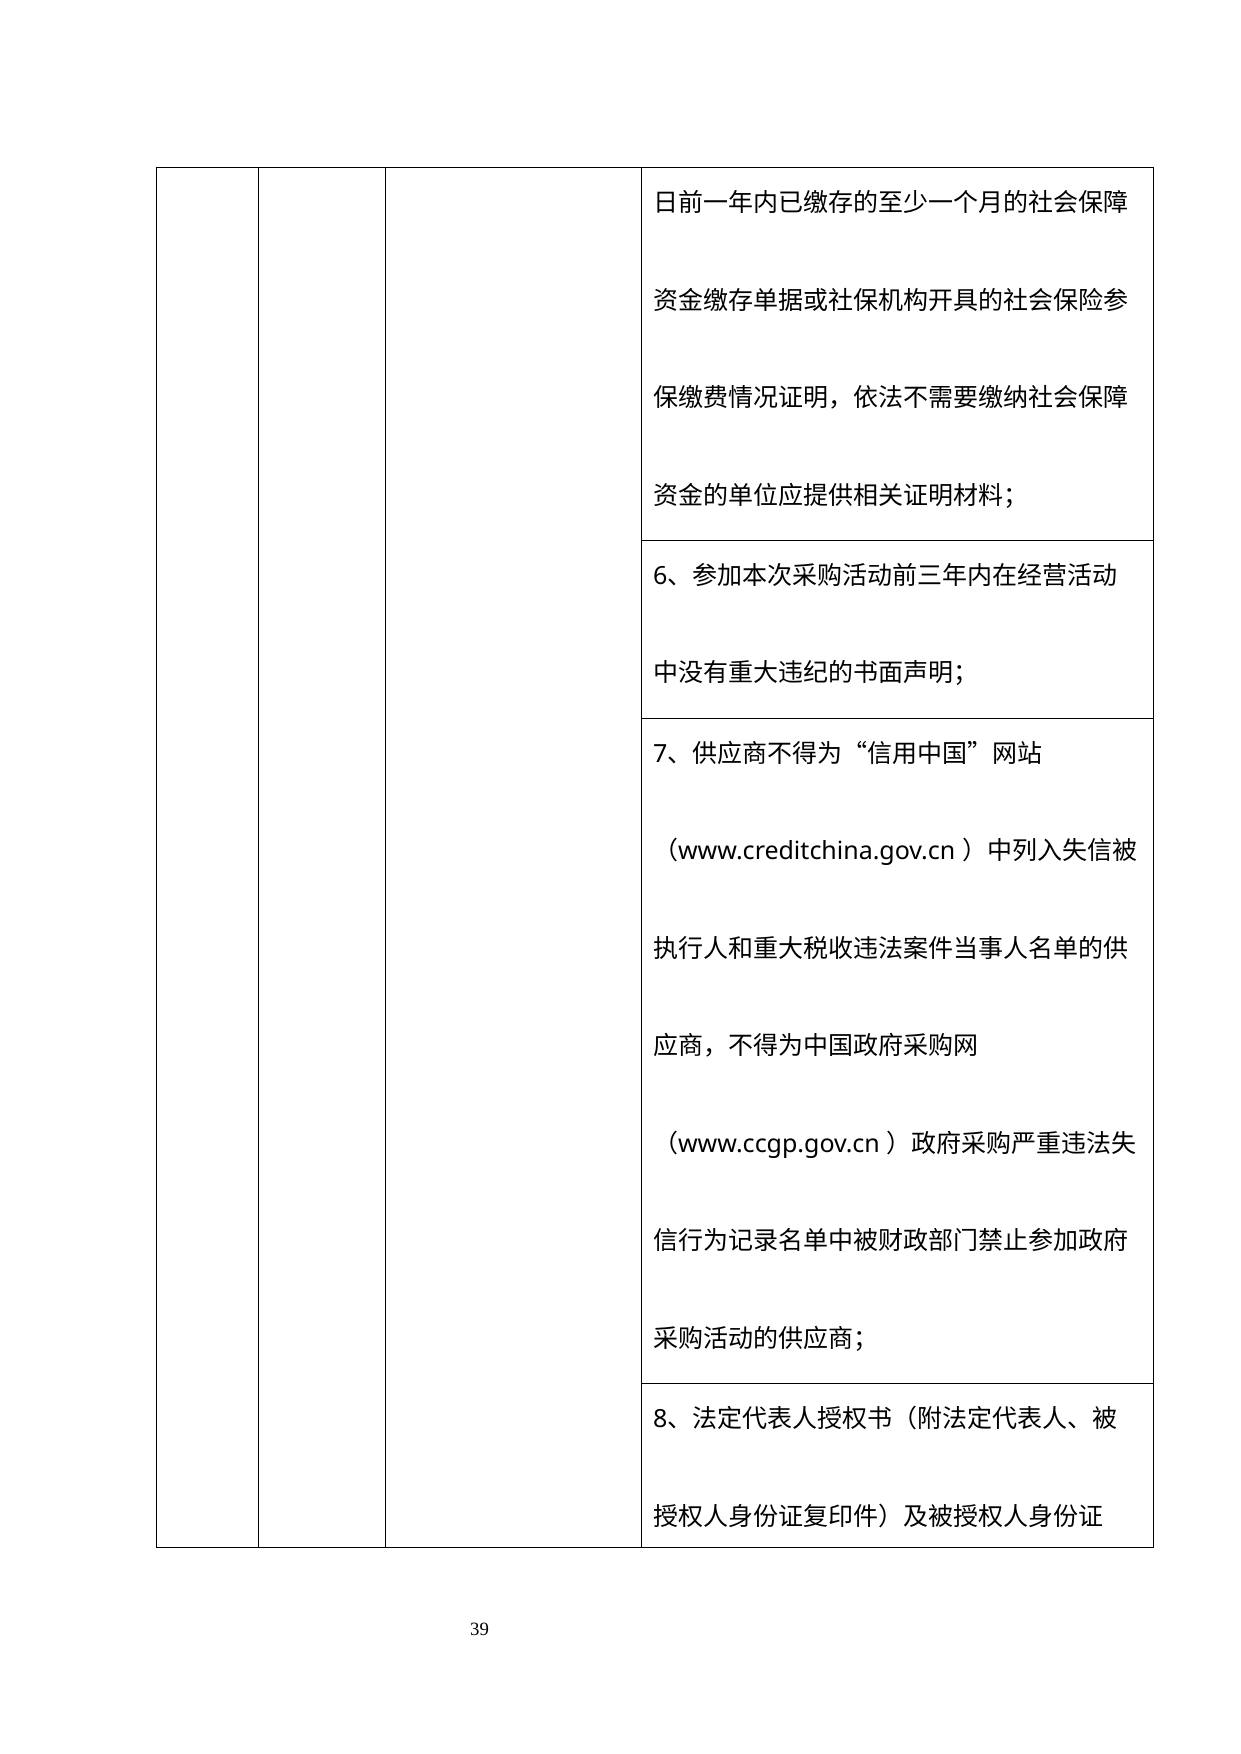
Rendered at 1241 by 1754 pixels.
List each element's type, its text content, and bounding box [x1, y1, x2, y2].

table_cell 6、参加本次采购活动前三年内在经营活动中没有重大违纪的书面声明； [642, 541, 1153, 718]
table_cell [642, 1384, 1153, 1547]
table_cell 7、供应商不得为“信用中国”网站（www.creditchina.gov.cn ）中列入失信被执行人和重大税收违法案件当事人名单的供应商，不得为中国政府采购网（www.ccgp.gov.cn ）政府采购严重违法失信行为记录名单中被财政部门禁止参加政府采购活动的供应商； [642, 719, 1153, 1383]
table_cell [642, 168, 1153, 540]
